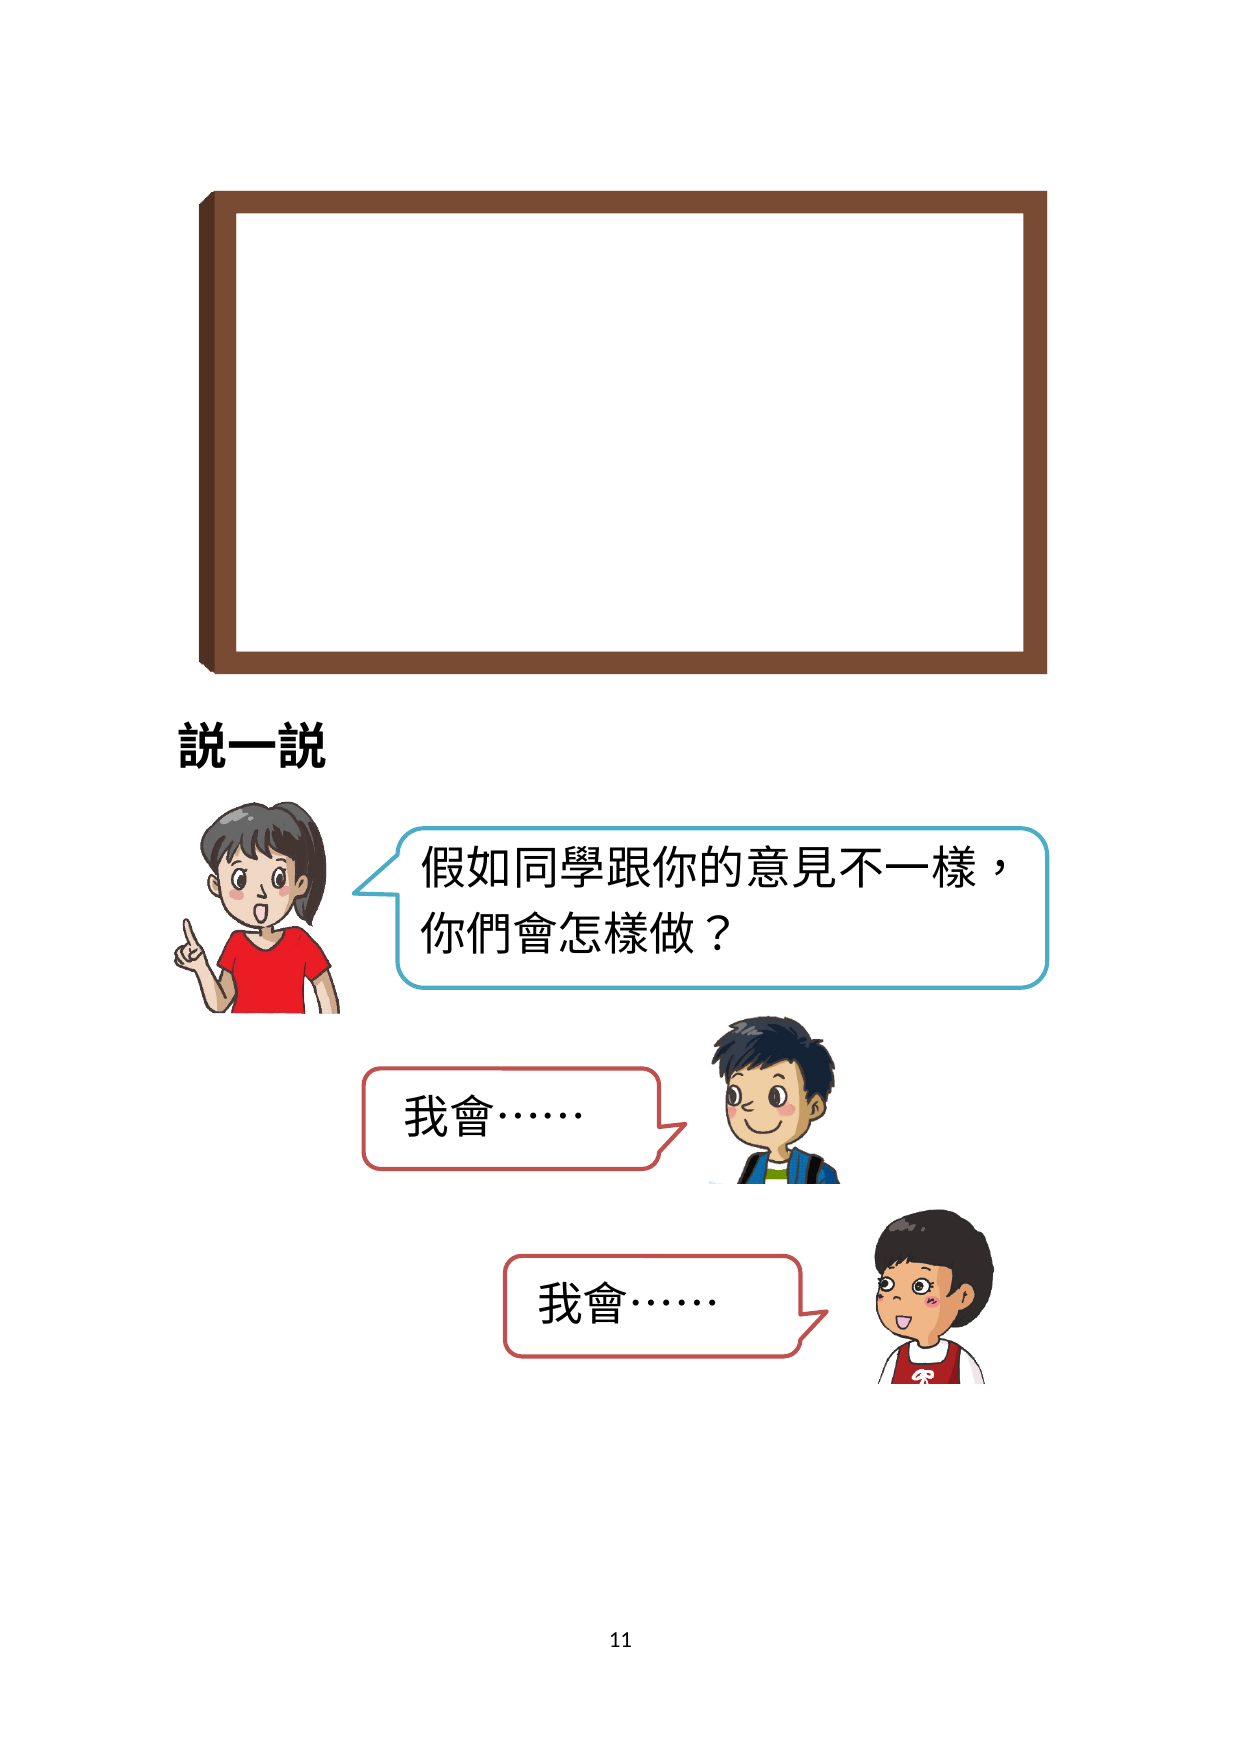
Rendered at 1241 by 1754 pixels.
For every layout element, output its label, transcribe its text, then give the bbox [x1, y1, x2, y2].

text 説一説 [177, 706, 1063, 780]
picture [708, 1005, 854, 1184]
picture [843, 1205, 1010, 1384]
picture [177, 164, 1067, 706]
picture [167, 792, 355, 1027]
